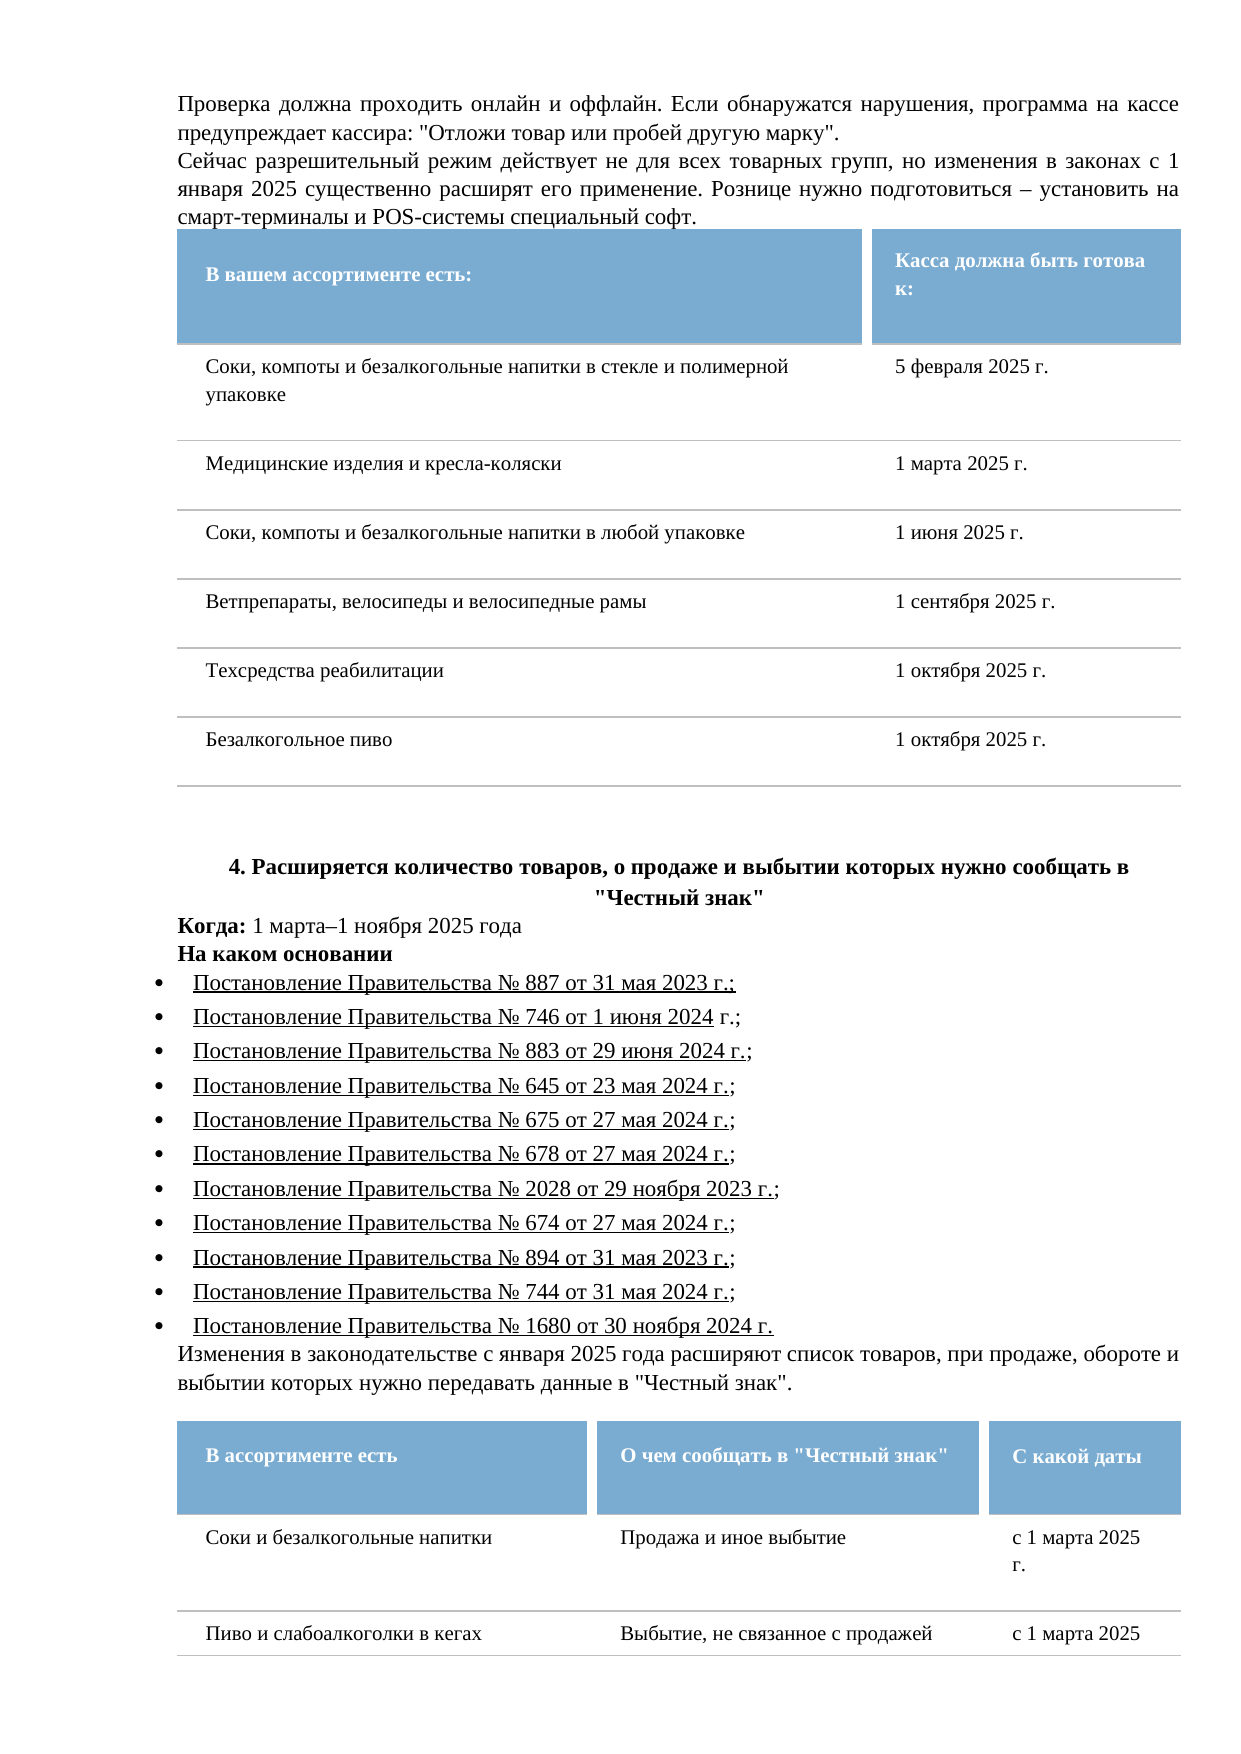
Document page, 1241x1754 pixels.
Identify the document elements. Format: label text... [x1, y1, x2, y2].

table_cell 1 октября 2025 г. [867, 718, 1181, 785]
table_cell Ветпрепараты, велосипеды и велосипедные рамы [177, 580, 867, 647]
table_header Касса должна быть готова к: [872, 229, 1181, 343]
table_header С какой даты [989, 1421, 1181, 1514]
table_header В ассортименте есть [177, 1421, 587, 1514]
table_cell Техсредства реабилитации [177, 649, 867, 716]
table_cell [592, 1612, 984, 1655]
table_cell Соки, компоты и безалкогольные напитки в стекле и полимерной упаковке [177, 345, 867, 440]
table_cell с 1 марта 2025 г. [984, 1612, 1181, 1655]
table_header В вашем ассортименте есть: [177, 229, 862, 343]
table_cell 1 июня 2025 г. [867, 511, 1181, 578]
list Постановление Правительства № 883 от 29 июня 2024 г.; [155, 1036, 1181, 1064]
table_cell Медицинские изделия и кресла-коляски [177, 441, 867, 509]
table_header О чем сообщать в "Честный знак" [597, 1421, 979, 1514]
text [177, 89, 1181, 145]
list Постановление Правительства № 675 от 27 мая 2024 г.; [155, 1104, 1181, 1132]
list Постановление Правительства № 744 от 31 мая 2024 г.; [155, 1276, 1181, 1304]
table_cell Соки, компоты и безалкогольные напитки в любой упаковке [177, 511, 867, 578]
list Постановление Правительства № 678 от 27 мая 2024 г.; [155, 1139, 1181, 1167]
table_cell с 1 марта 2025 г. [984, 1515, 1181, 1610]
list Постановление Правительства № 746 от 1 июня 2024 г.; [155, 1001, 1181, 1029]
text Изменения в законодательстве с января 2025 года расширяют список товаров, при продаже, обороте и выбытии которых нужно передавать данные в "Честный знак". [177, 1339, 1181, 1395]
list Постановление Правительства № 894 от 31 мая 2023 г.; [155, 1242, 1181, 1270]
table_cell Продажа и иное выбытие [592, 1515, 984, 1610]
table_cell 5 февраля 2025 г. [867, 345, 1181, 440]
table_cell 1 сентября 2025 г. [867, 580, 1181, 647]
table_cell 1 марта 2025 г. [867, 441, 1181, 509]
text Сейчас разрешительный режим действует не для всех товарных групп, но изменения в законах с 1 января 2025 существенно расширят его применение. Рознице нужно подготовиться – установить на смарт-терминалы и POS-системы специальный софт. [177, 145, 1181, 229]
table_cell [177, 1612, 592, 1655]
list Постановление Правительства № 674 от 27 мая 2024 г.; [155, 1207, 1181, 1236]
text Когда: 1 марта–1 ноября 2025 года На каком основании [177, 911, 1181, 967]
subtitle 4. Расширяется количество товаров, о продаже и выбытии которых нужно сообщать в "Честный знак" [177, 848, 1181, 911]
table_cell Соки и безалкогольные напитки [177, 1515, 592, 1610]
list Постановление Правительства № 887 от 31 мая 2023 г.; [155, 967, 1181, 995]
table_cell Безалкогольное пиво [177, 718, 867, 785]
table_cell 1 октября 2025 г. [867, 649, 1181, 716]
list Постановление Правительства № 2028 от 29 ноября 2023 г.; [155, 1173, 1181, 1201]
list Постановление Правительства № 645 от 23 мая 2024 г.; [155, 1070, 1181, 1098]
list Постановление Правительства № 1680 от 30 ноября 2024 г. [155, 1311, 1181, 1339]
